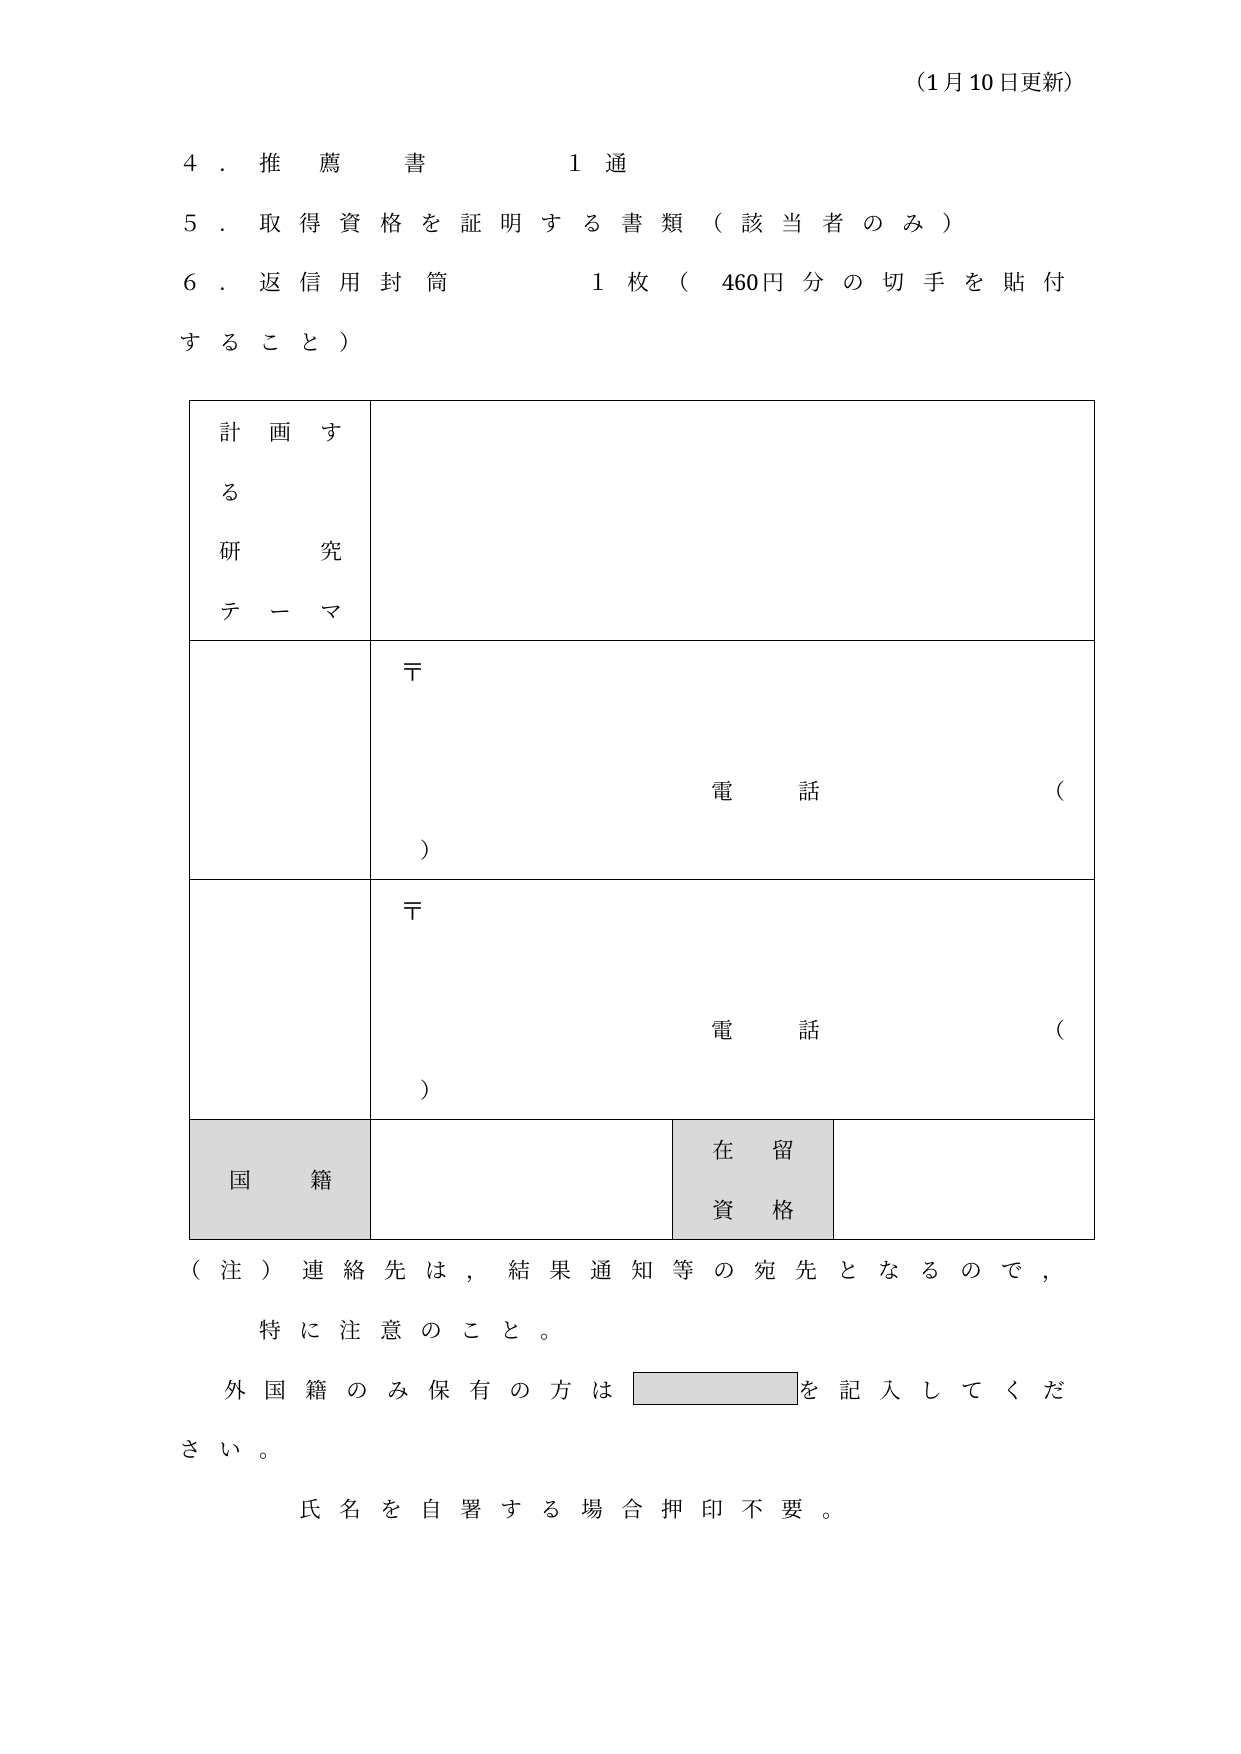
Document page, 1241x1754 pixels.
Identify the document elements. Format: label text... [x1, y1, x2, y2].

text ４．推薦書 １通 [179, 132, 1084, 192]
table_cell 国 籍 [190, 1120, 370, 1239]
table_cell [190, 641, 370, 879]
text ６．返信用封筒 １枚（460円分の切手を貼付すること） [179, 251, 1084, 371]
text 外国籍のみ保有の方は を記入してください。 [179, 1359, 1084, 1478]
table_cell [834, 1120, 1094, 1239]
table_cell 〒 電 話 （ ） [371, 641, 1094, 879]
table_cell 〒 電 話 （ ） [371, 880, 1094, 1118]
table_cell [190, 880, 370, 1118]
table_header 計画する 研究テーマ [190, 401, 370, 640]
table_cell [371, 1120, 672, 1239]
text 氏名を自署する場合押印不要。 [179, 1478, 1084, 1538]
table_header [371, 401, 1094, 640]
text （注）連絡先は，結果通知等の宛先となるので，特に注意のこと。 [179, 1240, 1084, 1359]
text ５．取得資格を証明する書類（該当者のみ） [179, 192, 1084, 251]
table_cell 在 留 資 格 [673, 1120, 833, 1239]
